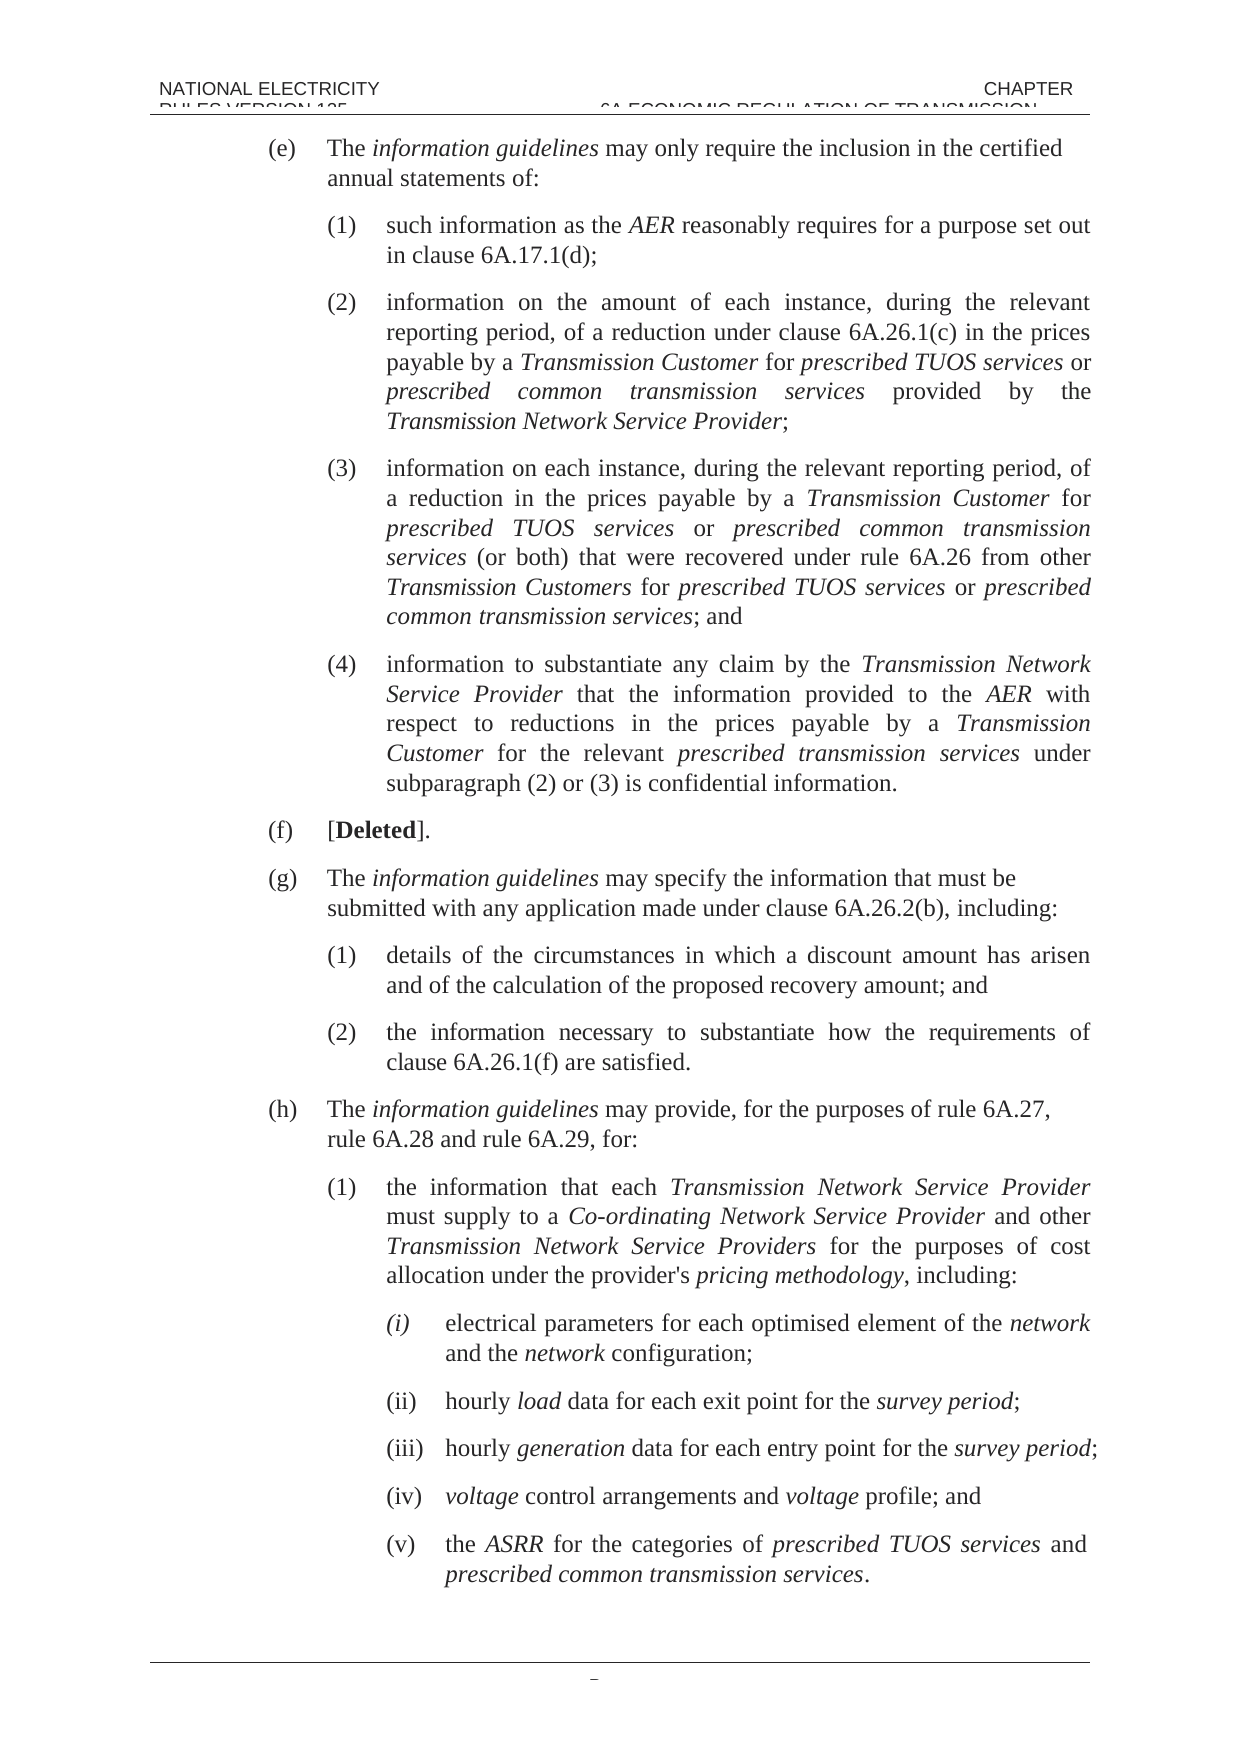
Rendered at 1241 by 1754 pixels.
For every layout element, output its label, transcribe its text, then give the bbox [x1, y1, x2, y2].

list hourly generation data for each entry point for the survey period; [386, 1433, 1103, 1462]
list The information guidelines may provide, for the purposes of rule 6A.27, rule 6A.28 and rule 6A.29, for: [268, 1094, 1090, 1153]
list the ASRR for the categories of prescribed TUOS services and [386, 1529, 1103, 1558]
text and the network configuration; [445, 1338, 1103, 1367]
list details of the circumstances in which a discount amount has arisen and of the calculation of the proposed recovery amount; and [327, 940, 1091, 999]
list voltage control arrangements and voltage profile; and [386, 1481, 1103, 1510]
list electrical parameters for each optimised element of the network [386, 1308, 1103, 1337]
list information on the amount of each instance, during the relevant reporting period, of a reduction under clause 6A.26.1(c) in the prices payable by a Transmission Customer for prescribed TUOS services or prescribed common transmission services provided by the Transmission Network Service Provider; [327, 287, 1091, 434]
list hourly load data for each exit point for the survey period; [386, 1386, 1103, 1414]
list the information necessary to substantiate how the requirements of clause 6A.26.1(f) are satisfied. [327, 1017, 1091, 1076]
list such information as the AER reasonably requires for a purpose set out in clause 6A.17.1(d); [327, 210, 1091, 269]
list The information guidelines may specify the information that must be submitted with any application made under clause 6A.26.2(b), including: [268, 863, 1091, 922]
list the information that each Transmission Network Service Provider must supply to a Co-ordinating Network Service Provider and other Transmission Network Service Providers for the purposes of cost allocation under the provider's pricing methodology, including: [327, 1172, 1091, 1289]
list [Deleted]. [268, 816, 1103, 844]
text prescribed common transmission services. [445, 1559, 1103, 1588]
list information to substantiate any claim by the Transmission Network Service Provider that the information provided to the AER with respect to reductions in the prices payable by a Transmission Customer for the relevant prescribed transmission services under subparagraph (2) or (3) is confidential information. [327, 649, 1091, 796]
list information on each instance, during the relevant reporting period, of a reduction in the prices payable by a Transmission Customer for prescribed TUOS services or prescribed common transmission services (or both) that were recovered under rule 6A.26 from other Transmission Customers for prescribed TUOS services or prescribed common transmission services; and [327, 453, 1091, 630]
list The information guidelines may only require the inclusion in the certified annual statements of: [268, 133, 1091, 192]
